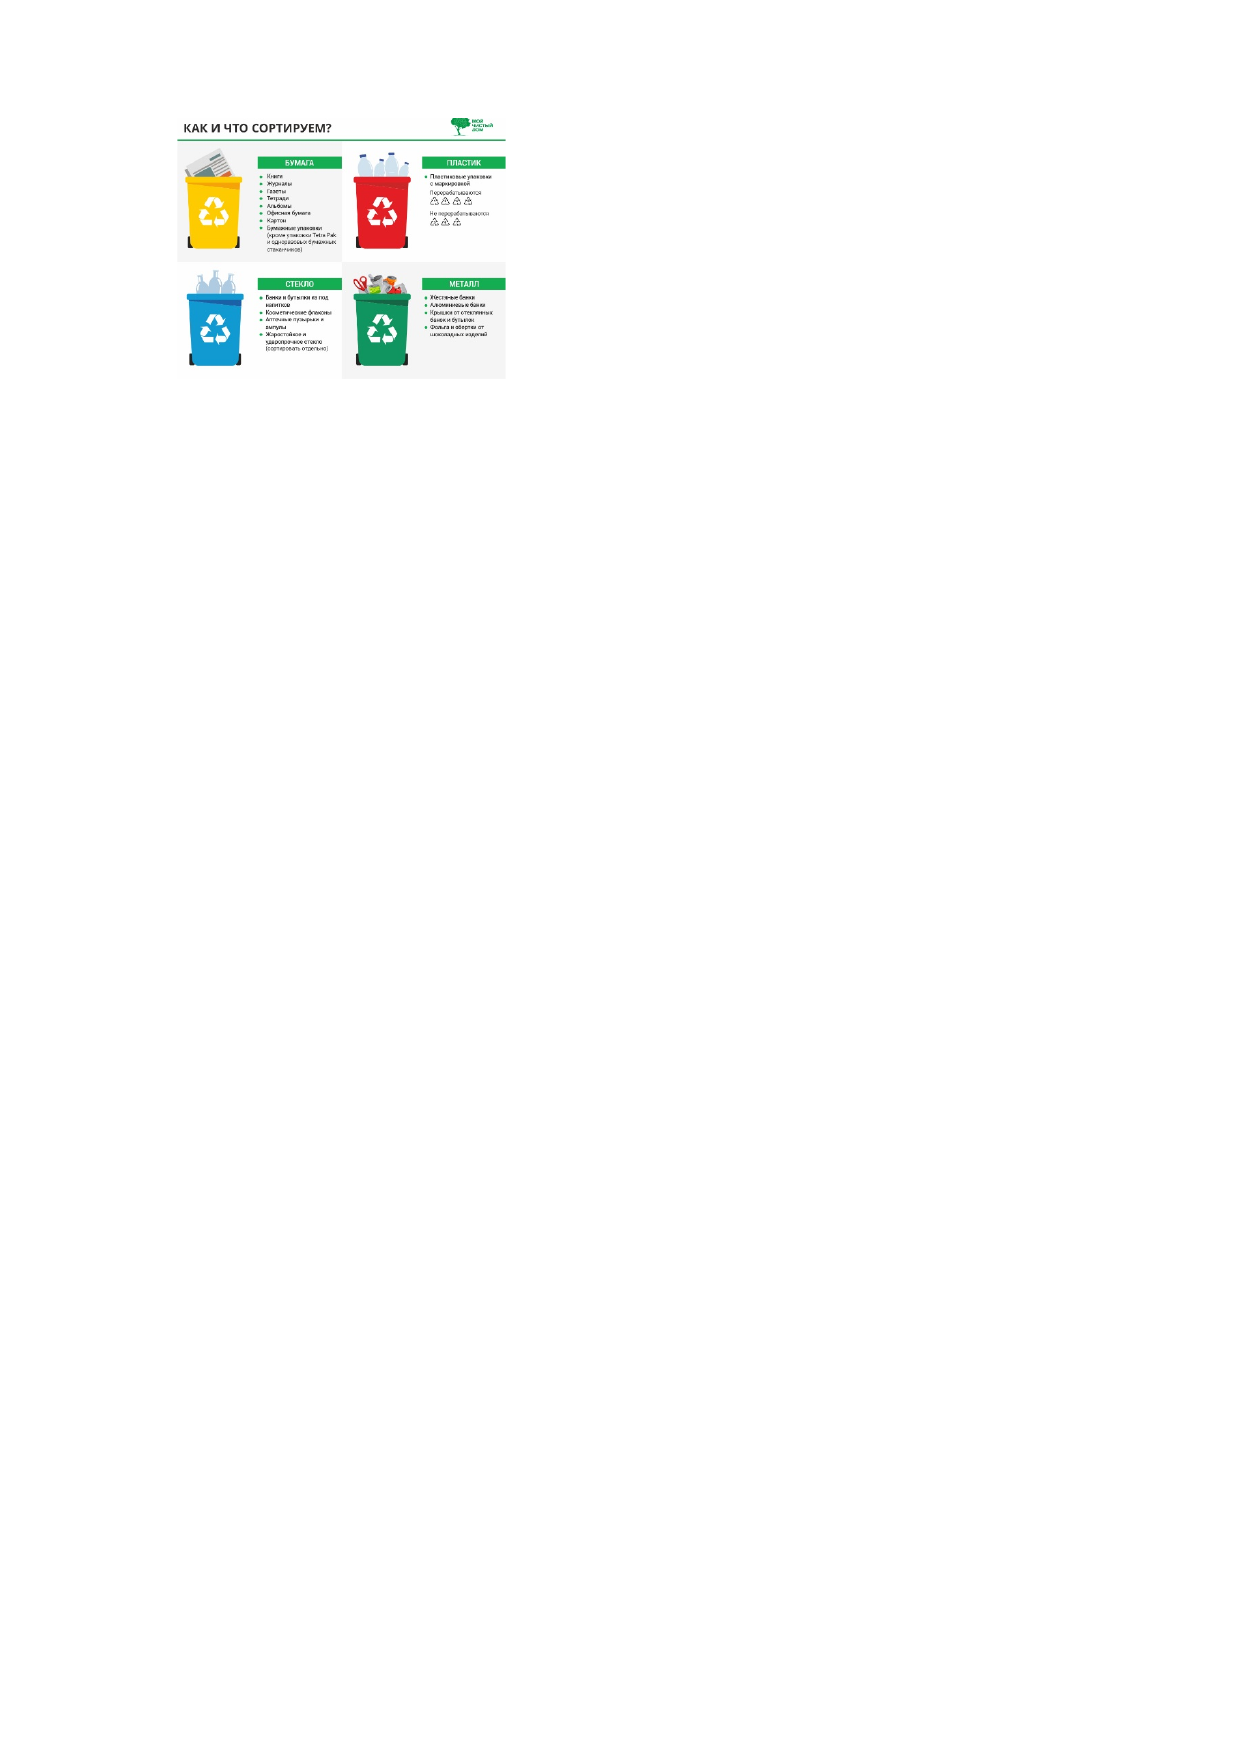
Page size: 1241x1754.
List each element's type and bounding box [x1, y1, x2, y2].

picture [177, 118, 506, 379]
